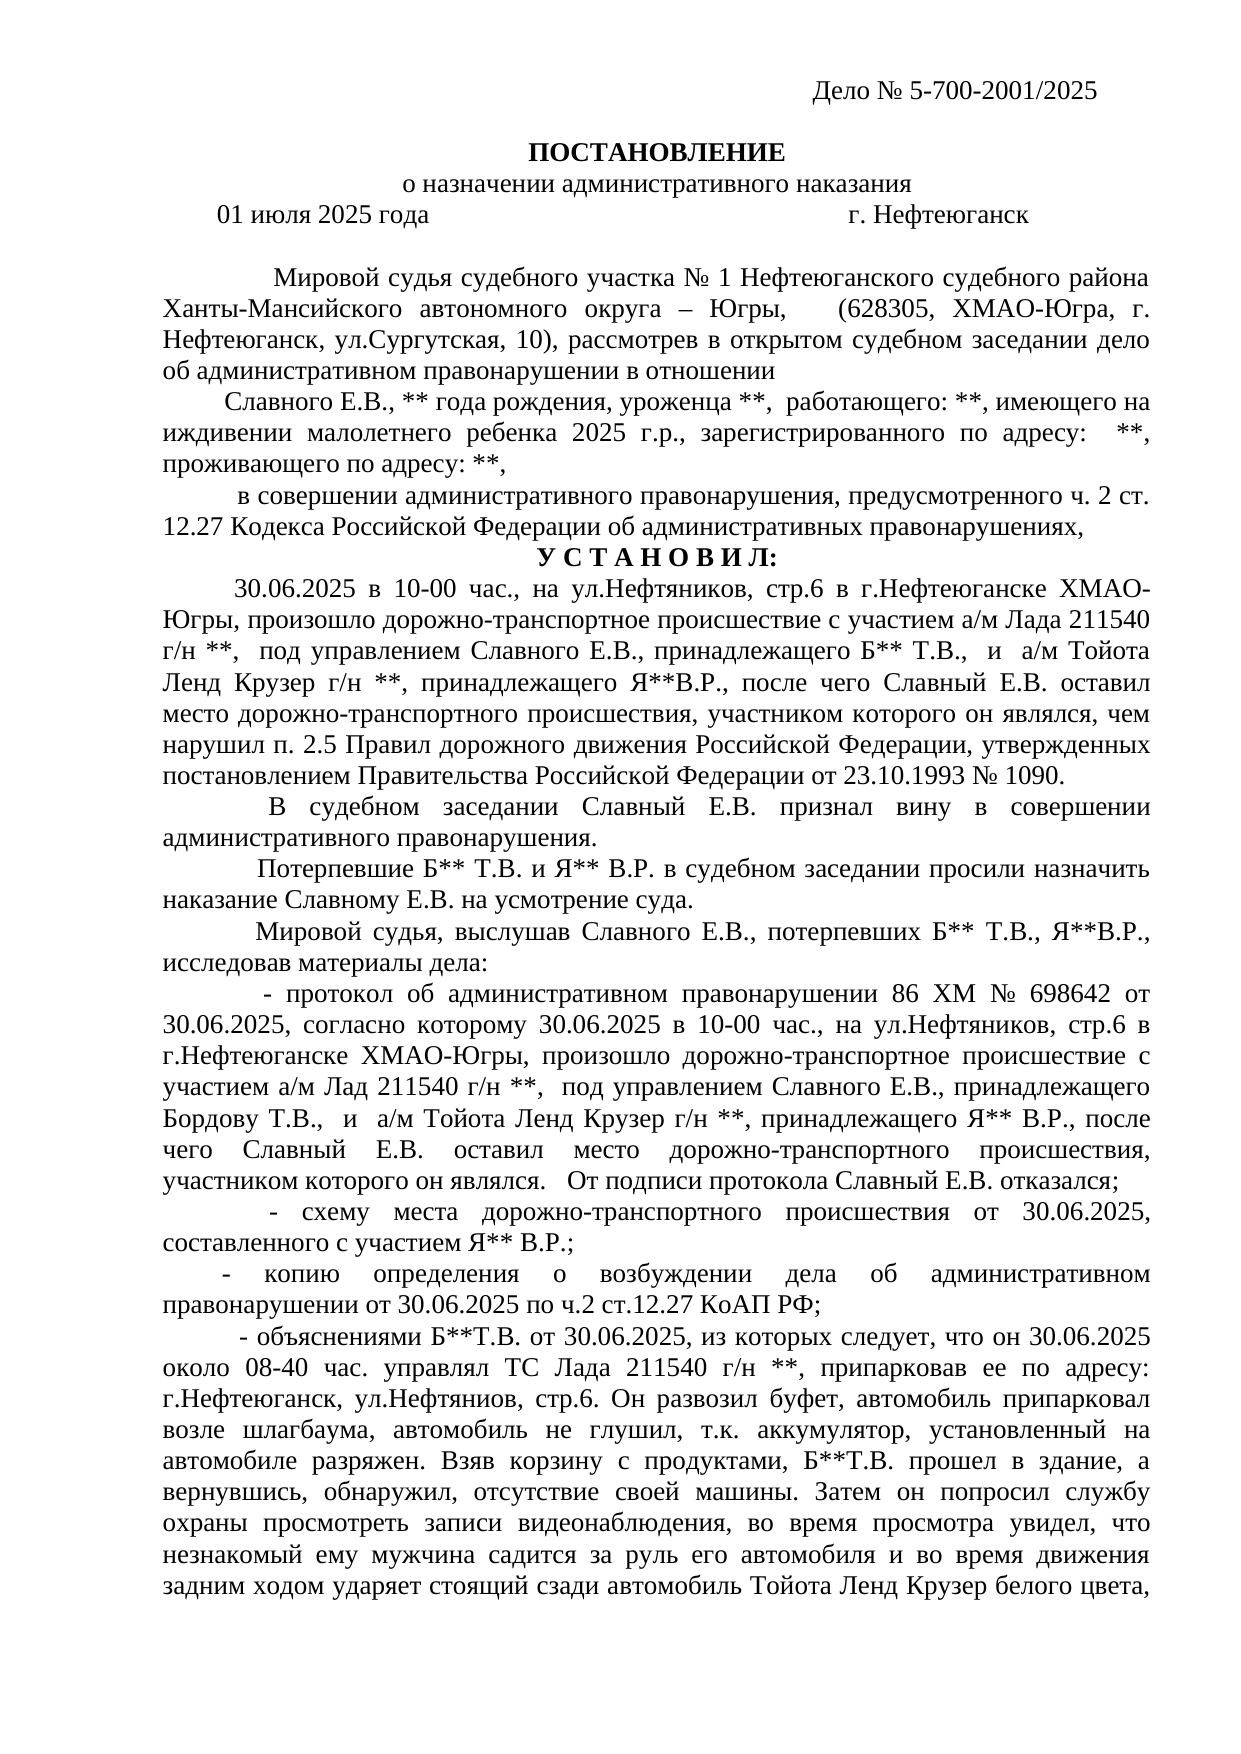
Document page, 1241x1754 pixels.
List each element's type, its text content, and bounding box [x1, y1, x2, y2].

text 30.06.2025 в 10-00 час., на ул.Нефтяников, стр.6 в г.Нефтеюганске ХМАО-Югры, произошло дорожно-транспортное происшествие с участием а/м Лада 211540 г/н **, под управлением Славного Е.В., принадлежащего Б** Т.В., и а/м Тойота Ленд Крузер г/н **, принадлежащего Я**В.Р., после чего Славный Е.В. оставил место дорожно-транспортного происшествия, участником которого он являлся, чем нарушил п. 2.5 Правил дорожного движения Российской Федерации, утвержденных постановлением Правительства Российской Федерации от 23.10.1993 № 1090. [162, 572, 1152, 790]
text о назначении административного наказания [162, 167, 1152, 198]
text Мировой судья судебного участка № 1 Нефтеюганского судебного района Ханты-Мансийского автономного округа – Югры, (628305, ХМАО-Югра, г. Нефтеюганск, ул.Сургутская, 10), рассмотрев в открытом судебном заседании дело об административном правонарушении в отношении [162, 261, 1152, 385]
text - схему места дорожно-транспортного происшествия от 30.06.2025, составленного с участием Я** В.Р.; [162, 1195, 1152, 1257]
text - протокол об административном правонарушении 86 ХМ № 698642 от 30.06.2025, согласно которому 30.06.2025 в 10-00 час., на ул.Нефтяников, стр.6 в г.Нефтеюганске ХМАО-Югры, произошло дорожно-транспортное происшествие с участием а/м Лад 211540 г/н **, под управлением Славного Е.В., принадлежащего Бордову Т.В., и а/м Тойота Ленд Крузер г/н **, принадлежащего Я** В.Р., после чего Славный Е.В. оставил место дорожно-транспортного происшествия, участником которого он являлся. От подписи протокола Славный Е.В. отказался; [162, 977, 1152, 1195]
text ПОСТАНОВЛЕНИЕ [162, 136, 1152, 167]
text Славного Е.В., ** года рождения, уроженца **, работающего: **, имеющего на иждивении малолетнего ребенка 2025 г.р., зарегистрированного по адресу: **, проживающего по адресу: **, [162, 385, 1152, 479]
text Мировой судья, выслушав Славного Е.В., потерпевших Б** Т.В., Я**В.Р., исследовав материалы дела: [162, 915, 1152, 977]
text В судебном заседании Славный Е.В. признал вину в совершении административного правонарушения. [162, 790, 1152, 852]
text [162, 1320, 1152, 1600]
text Дело № 5-700-2001/2025 [162, 74, 1152, 105]
text 01 июля 2025 года г. Нефтеюганск [162, 198, 1152, 229]
text Потерпевшие Б** Т.В. и Я** В.Р. в судебном заседании просили назначить наказание Славному Е.В. на усмотрение суда. [162, 852, 1152, 915]
text У С Т А Н О В И Л: [162, 541, 1152, 572]
text - копию определения о возбуждении дела об административном правонарушении от 30.06.2025 по ч.2 ст.12.27 КоАП РФ; [162, 1257, 1152, 1320]
text в совершении административного правонарушения, предусмотренного ч. 2 ст. 12.27 Кодекса Российской Федерации об административных правонарушениях, [162, 479, 1152, 541]
